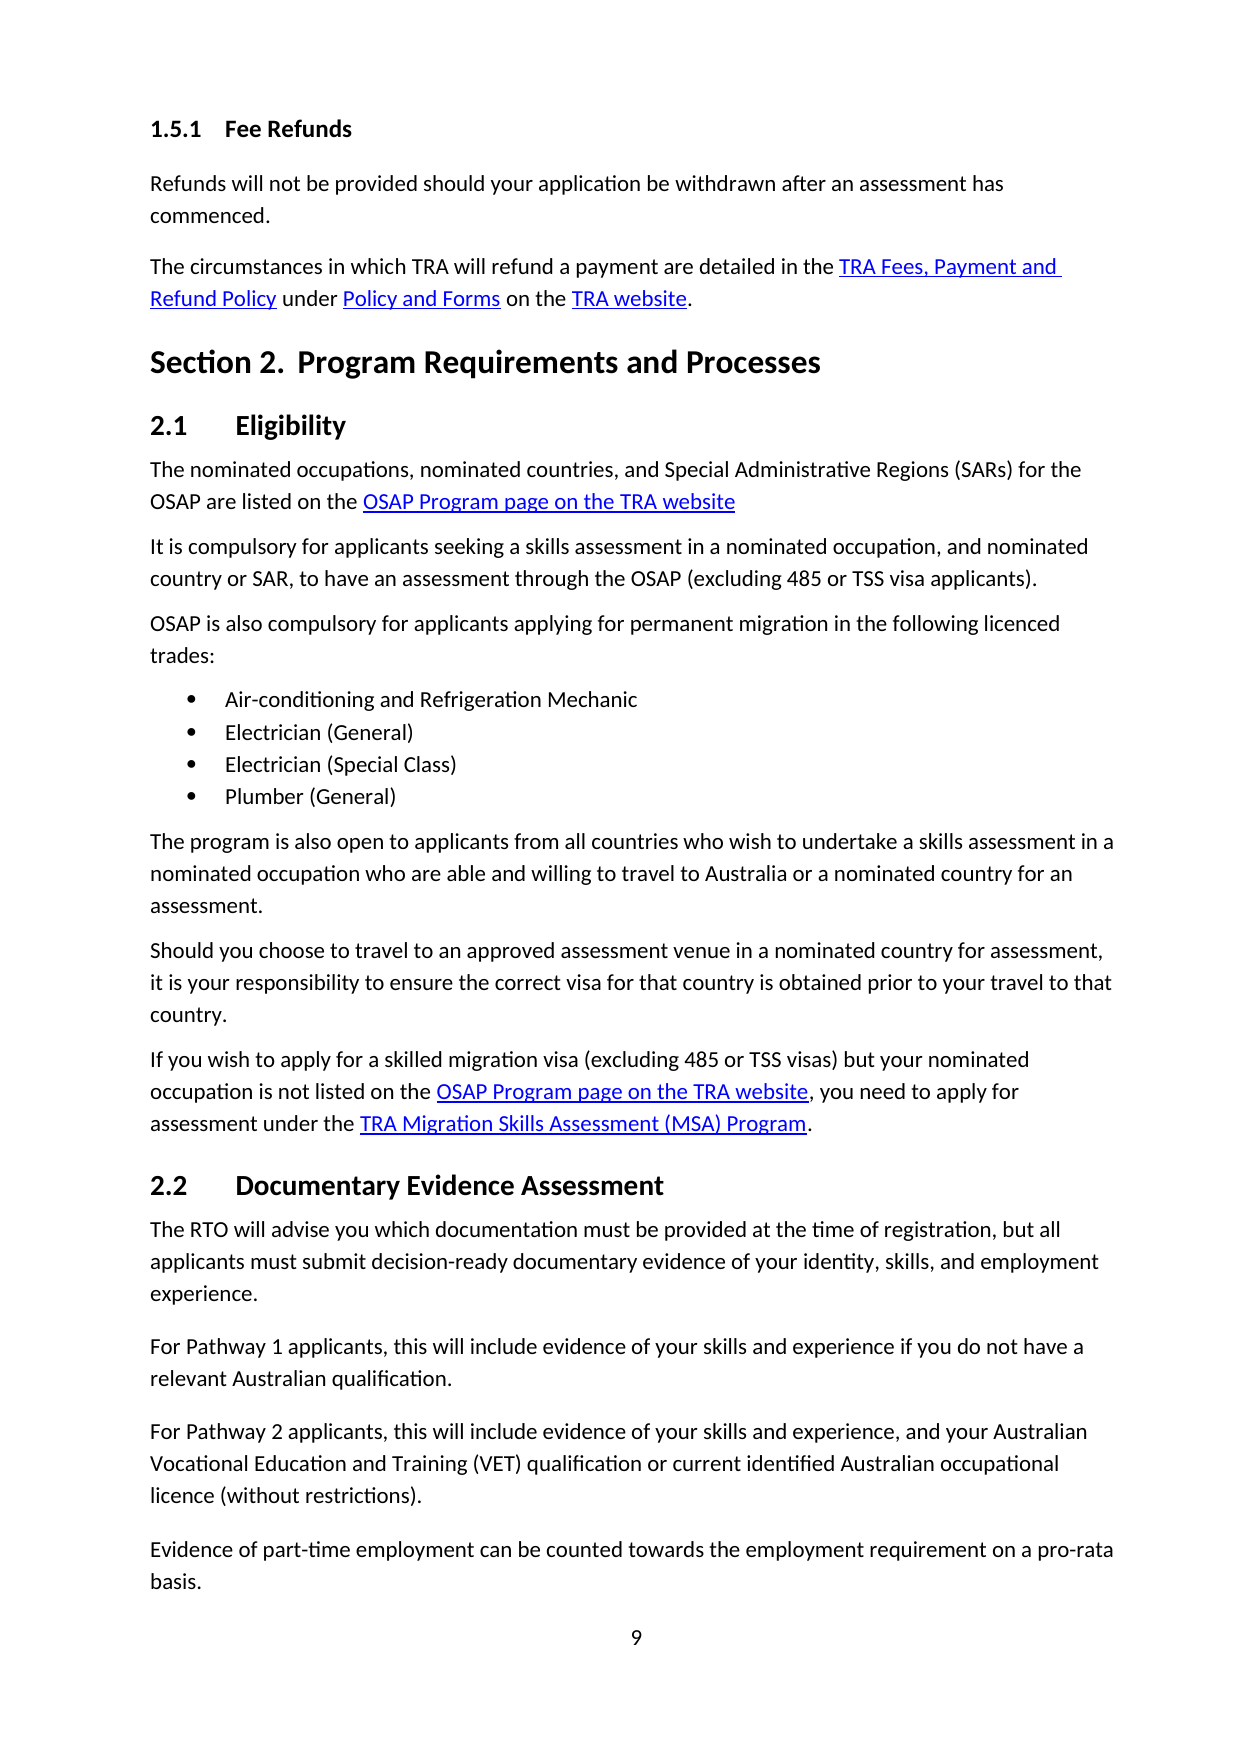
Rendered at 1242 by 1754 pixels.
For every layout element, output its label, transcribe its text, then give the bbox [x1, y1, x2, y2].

text OSAP is also compulsory for applicants applying for permanent migration in the following licenced trades: [150, 609, 1122, 669]
list Air-conditioning and Refrigeration Mechanic [187, 686, 1122, 714]
text The circumstances in which TRA will refund a payment are detailed in the TRA Fees, Payment and Refund Policy under Policy and Forms on the TRA website. [150, 252, 1101, 312]
text The nominated occupations, nominated countries, and Special Administrative Regions (SARs) for the OSAP are listed on the OSAP Program page on the TRA website [150, 455, 1122, 515]
text Evidence of part-time employment can be counted towards the employment requirement on a pro-rata basis. [150, 1535, 1122, 1595]
text For Pathway 2 applicants, this will include evidence of your skills and experience, and your Australian Vocational Education and Training (VET) qualification or current identified Australian occupational licence (without restrictions). [150, 1417, 1122, 1510]
list Electrician (Special Class) [187, 750, 1122, 778]
subtitle 2.2 Documentary Evidence Assessment [150, 1167, 1100, 1202]
list Plumber (General) [187, 782, 1122, 810]
text The RTO will advise you which documentation must be provided at the time of registration, but all applicants must submit decision-ready documentary evidence of your identity, skills, and employment experience. [150, 1215, 1122, 1307]
text Refunds will not be provided should your application be withdrawn after an assessment has commenced. [150, 169, 1101, 229]
text For Pathway 1 applicants, this will include evidence of your skills and experience if you do not have a relevant Australian qualification. [150, 1332, 1122, 1392]
list Electrician (General) [187, 718, 1122, 746]
text It is compulsory for applicants seeking a skills assessment in a nominated occupation, and nominated country or SAR, to have an assessment through the OSAP (excluding 485 or TSS visa applicants). [150, 532, 1122, 592]
subtitle 1.5.1 Fee Refunds [150, 114, 1124, 144]
text Should you choose to travel to an approved assessment venue in a nominated country for assessment, it is your responsibility to ensure the correct visa for that country is obtained prior to your travel to that country. [150, 936, 1122, 1028]
text The program is also open to applicants from all countries who wish to undertake a skills assessment in a nominated occupation who are able and willing to travel to Australia or a nominated country for an assessment. [150, 827, 1122, 919]
subtitle 2.1 Eligibility [150, 407, 1100, 442]
subtitle Section 2. Program Requirements and Processes [150, 341, 1101, 382]
text If you wish to apply for a skilled migration visa (excluding 485 or TSS visas) but your nominated occupation is not listed on the OSAP Program page on the TRA website, you need to apply for assessment under the TRA Migration Skills Assessment (MSA) Program. [150, 1045, 1122, 1137]
